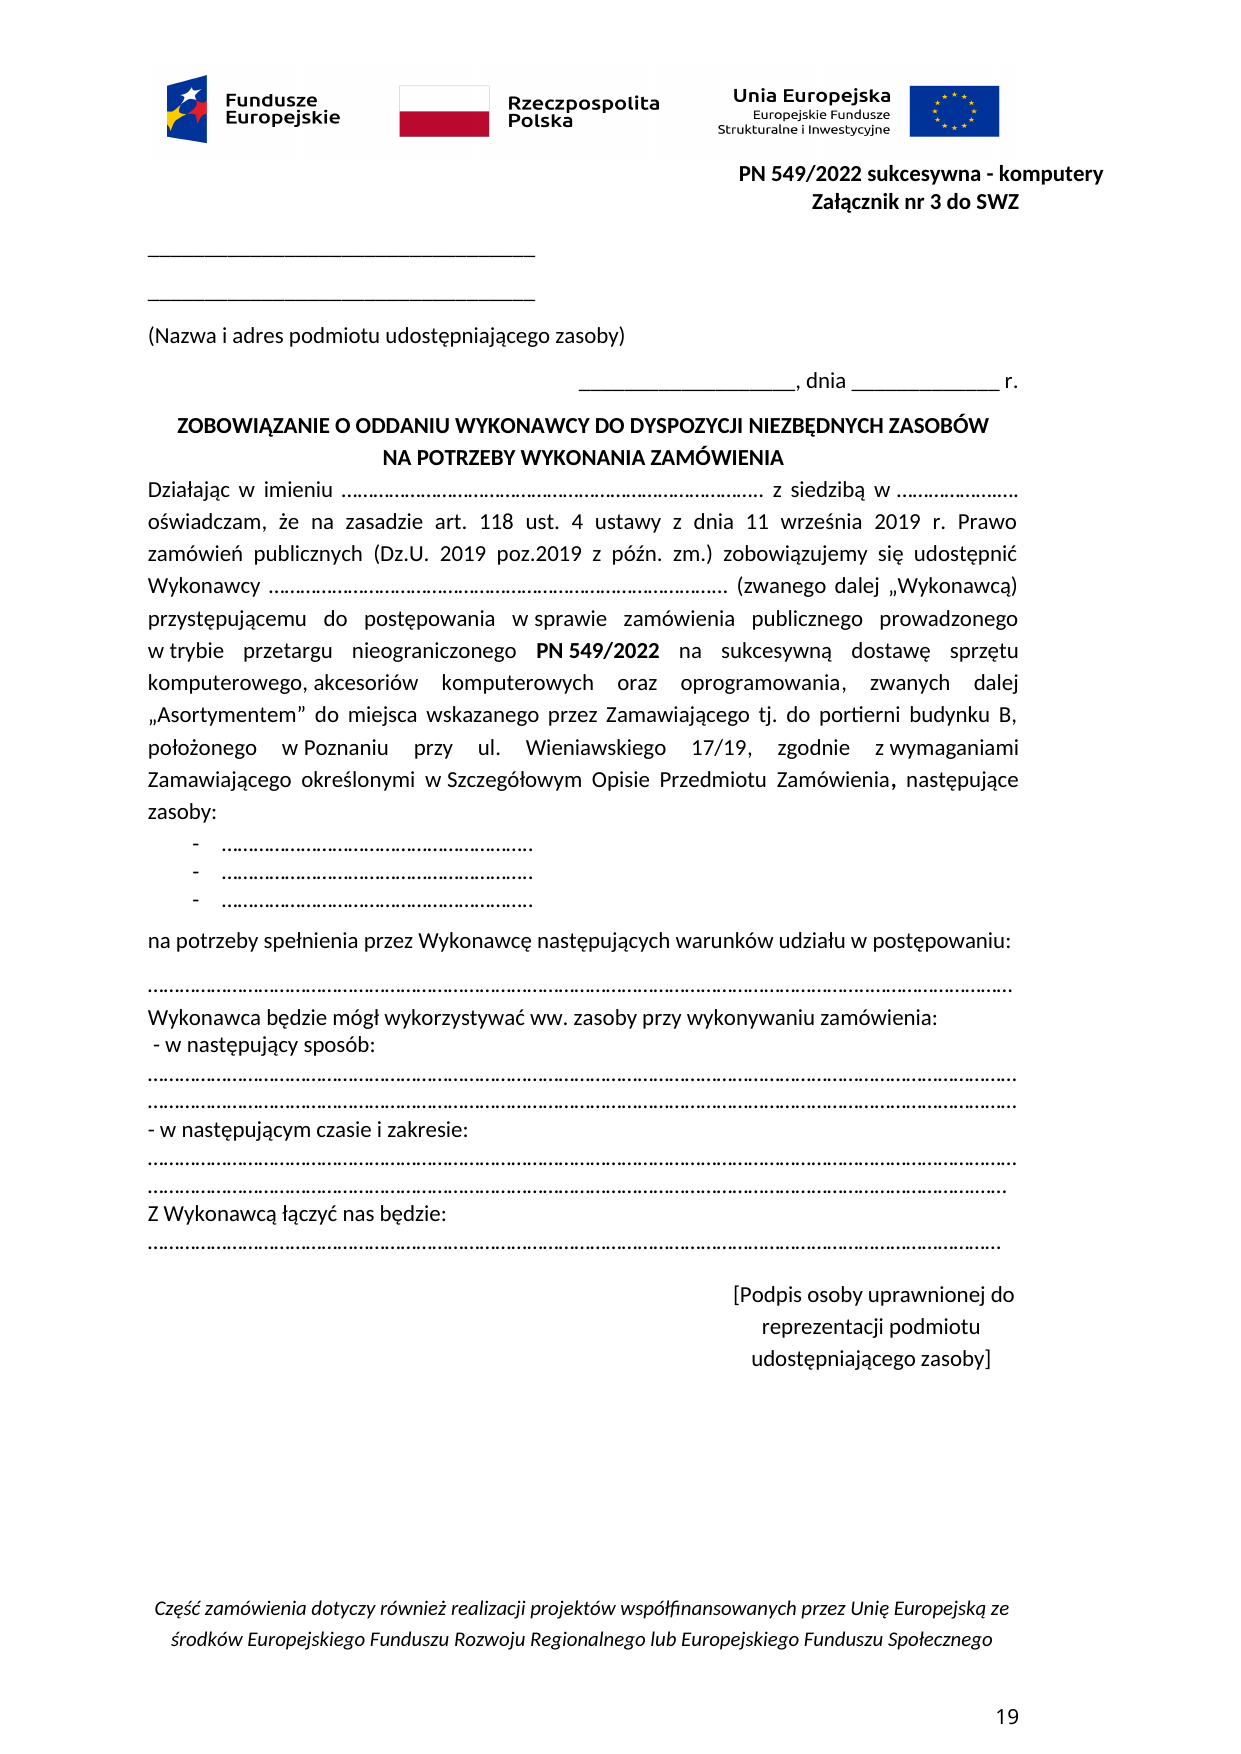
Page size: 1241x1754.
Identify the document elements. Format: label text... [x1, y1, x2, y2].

picture [147, 58, 1019, 160]
text [Podpis osoby uprawnionej do reprezentacji podmiotu udostępniającego zasoby] [724, 1280, 1019, 1372]
text Z Wykonawcą łączyć nas będzie: [148, 1199, 1019, 1227]
text Załącznik nr 3 do SWZ [148, 187, 1019, 215]
text __________________________________ [148, 277, 1019, 305]
text ___________________, dnia _____________ r. [148, 366, 1019, 394]
text Działając w imieniu …………………………………………………………………….. z siedzibą w ……………….…. oświadczam, że na zasadzie art. 118 ust. 4 ustawy z dnia 11 września 2019 r. Prawo zamówień publicznych (Dz.U. 2019 poz.2019 z późn. zm.) zobowiązujemy się udostępnić Wykonawcy …………………………………………………………………………... (zwanego dalej „Wykonawcą) przystępującemu do postępowania w sprawie zamówienia publicznego prowadzonego w trybie przetargu nieograniczonego PN 549/2022 na sukcesywną dostawę sprzętu komputerowego, akcesoriów komputerowych oraz oprogramowania, zwanych dalej „Asortymentem” do miejsca wskazanego przez Zamawiającego tj. do portierni budynku B, położonego w Poznaniu przy ul. Wieniawskiego 17/19, zgodnie z wymaganiami Zamawiającego określonymi w Szczegółowym Opisie Przedmiotu Zamówienia, następujące zasoby: [148, 475, 1019, 825]
text na potrzeby spełnienia przez Wykonawcę następujących warunków udziału w postępowaniu: [148, 926, 1019, 954]
text - ………………………………………………….. [192, 885, 1019, 913]
text - w następujący sposób: …………………………………………………………………………………………………………………………………………………………………………………………………………………………………………………………………………………………………… [148, 1031, 1019, 1115]
text ZOBOWIĄZANIE O ODDANIU WYKONAWCY DO DYSPOZYCJI NIEZBĘDNYCH ZASOBÓW NA POTRZEBY WYKONANIA ZAMÓWIENIA [148, 411, 1019, 471]
text ……………………………………………………………………………………………………………………………………………… [148, 1227, 1019, 1255]
text ………………………………………………………………………………………………………………………..……………………… [148, 970, 1019, 998]
text (Nazwa i adres podmiotu udostępniającego zasoby) [148, 321, 1019, 349]
text - w następującym czasie i zakresie: [148, 1115, 1019, 1143]
text Wykonawca będzie mógł wykorzystywać ww. zasoby przy wykonywaniu zamówienia: [148, 1003, 1019, 1031]
text …………………………………………………………………………………………………………………………………………………………………………………………………………………………………………………………………………………………….…… [148, 1143, 1019, 1199]
text __________________________________ [148, 232, 1019, 260]
text - ………………………………………………….. [192, 857, 1019, 885]
text - ………………………………………………….. [192, 829, 1019, 857]
